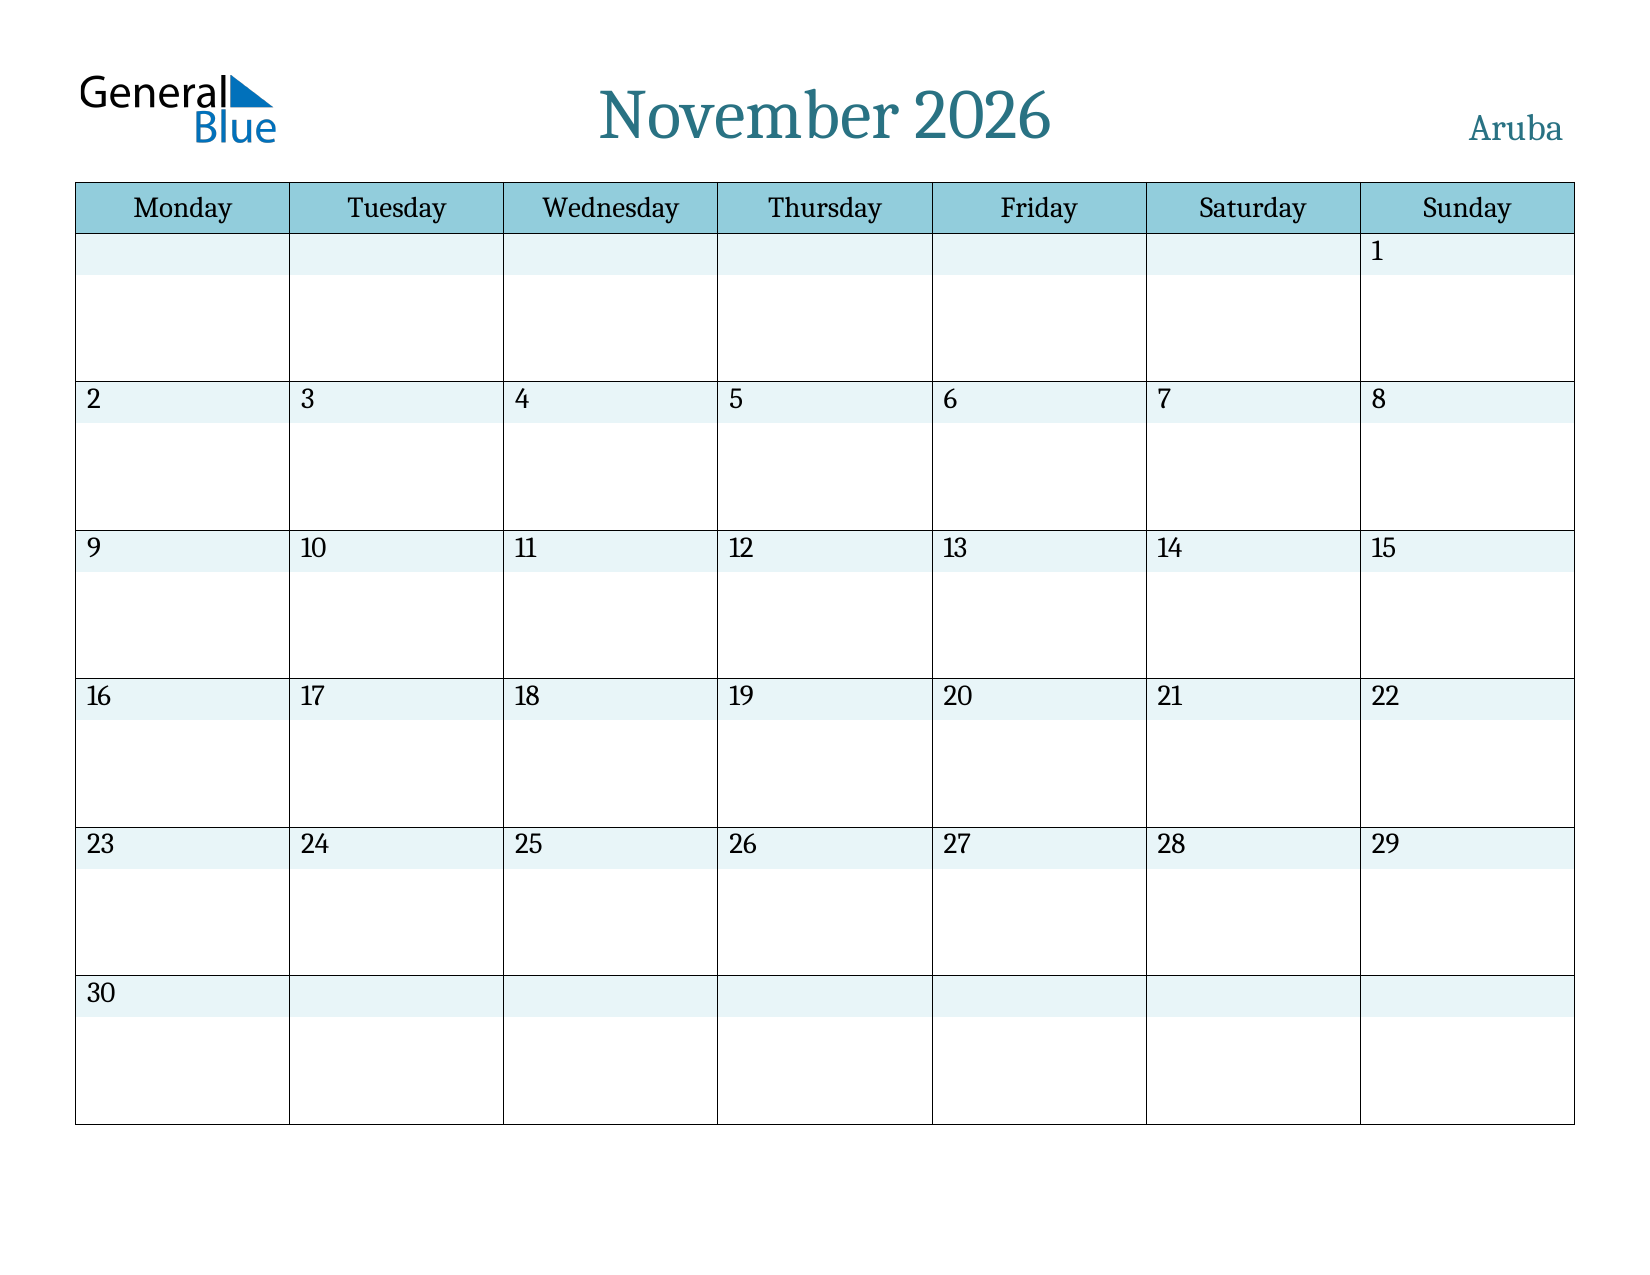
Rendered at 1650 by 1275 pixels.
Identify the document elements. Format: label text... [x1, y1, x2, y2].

table_cell [1147, 1017, 1360, 1123]
table_cell 1 [1361, 234, 1574, 275]
table_cell [718, 1017, 932, 1123]
table_cell [933, 720, 1146, 827]
table_header Aruba [1146, 75, 1574, 182]
table_cell [504, 234, 717, 275]
table_cell Friday [933, 183, 1146, 233]
table_cell 14 [1147, 531, 1360, 572]
table_cell [1147, 869, 1360, 975]
table_cell [76, 423, 289, 530]
table_cell [290, 234, 503, 275]
table_cell [1361, 869, 1574, 975]
table_cell Thursday [718, 183, 932, 233]
table_cell [933, 1017, 1146, 1123]
table_cell 27 [933, 828, 1146, 869]
table_cell [933, 869, 1146, 975]
table_cell 3 [290, 382, 503, 423]
table_cell [504, 1017, 717, 1123]
picture [80, 75, 276, 143]
table_cell 11 [504, 531, 717, 572]
table_cell [290, 869, 503, 975]
table_cell 28 [1147, 828, 1360, 869]
table_cell 16 [76, 679, 289, 720]
table_cell 12 [718, 531, 932, 572]
table_cell [933, 423, 1146, 530]
table_cell Monday [76, 183, 289, 233]
table_cell 7 [1147, 382, 1360, 423]
table_cell [718, 869, 932, 975]
table_cell 18 [504, 679, 717, 720]
table_cell 5 [718, 382, 932, 423]
table_header November 2026 [504, 75, 1146, 182]
table_cell [290, 572, 503, 678]
table_cell [1361, 423, 1574, 530]
table_cell [718, 976, 932, 1017]
table_cell 19 [718, 679, 932, 720]
table_cell 29 [1361, 828, 1574, 869]
table_cell [933, 234, 1146, 275]
table_cell [1147, 234, 1360, 275]
table_cell 17 [290, 679, 503, 720]
table_cell 15 [1361, 531, 1574, 572]
table_cell [1147, 720, 1360, 827]
table_cell [76, 869, 289, 975]
table_header [76, 75, 503, 182]
table_cell [933, 572, 1146, 678]
table_cell [933, 976, 1146, 1017]
table_cell [504, 720, 717, 827]
table_cell 22 [1361, 679, 1574, 720]
table_cell 13 [933, 531, 1146, 572]
table_cell [718, 423, 932, 530]
table_cell [76, 572, 289, 678]
table_cell Saturday [1147, 183, 1360, 233]
table_cell [1361, 720, 1574, 827]
table_cell 21 [1147, 679, 1360, 720]
table_cell 2 [76, 382, 289, 423]
table_cell [1147, 572, 1360, 678]
table_cell [1361, 275, 1574, 381]
table_cell [1147, 275, 1360, 381]
table_cell [718, 572, 932, 678]
table_cell [933, 275, 1146, 381]
table_cell [504, 869, 717, 975]
table_cell [1147, 423, 1360, 530]
table_cell [504, 275, 717, 381]
table_cell 9 [76, 531, 289, 572]
table_cell [290, 1017, 503, 1123]
table_cell [290, 275, 503, 381]
table_cell [76, 1017, 289, 1123]
table_cell Tuesday [290, 183, 503, 233]
table_cell [1361, 1017, 1574, 1123]
table_cell [290, 976, 503, 1017]
table_cell 23 [76, 828, 289, 869]
table_cell 26 [718, 828, 932, 869]
table_cell 6 [933, 382, 1146, 423]
table_cell [76, 234, 289, 275]
table_cell 20 [933, 679, 1146, 720]
table_cell [504, 423, 717, 530]
table_cell [718, 720, 932, 827]
table_cell [1147, 976, 1360, 1017]
table_cell 10 [290, 531, 503, 572]
table_cell 4 [504, 382, 717, 423]
table_cell [290, 423, 503, 530]
table_cell [504, 976, 717, 1017]
table_cell Sunday [1361, 183, 1574, 233]
table_cell [504, 572, 717, 678]
table_cell [290, 720, 503, 827]
table_cell [1361, 572, 1574, 678]
table_cell 8 [1361, 382, 1574, 423]
table_cell [76, 720, 289, 827]
table_cell 30 [76, 976, 289, 1017]
table_cell [76, 275, 289, 381]
table_cell [718, 275, 932, 381]
table_cell 25 [504, 828, 717, 869]
table_cell [718, 234, 932, 275]
table_cell Wednesday [504, 183, 717, 233]
table_cell [1361, 976, 1574, 1017]
table_cell 24 [290, 828, 503, 869]
